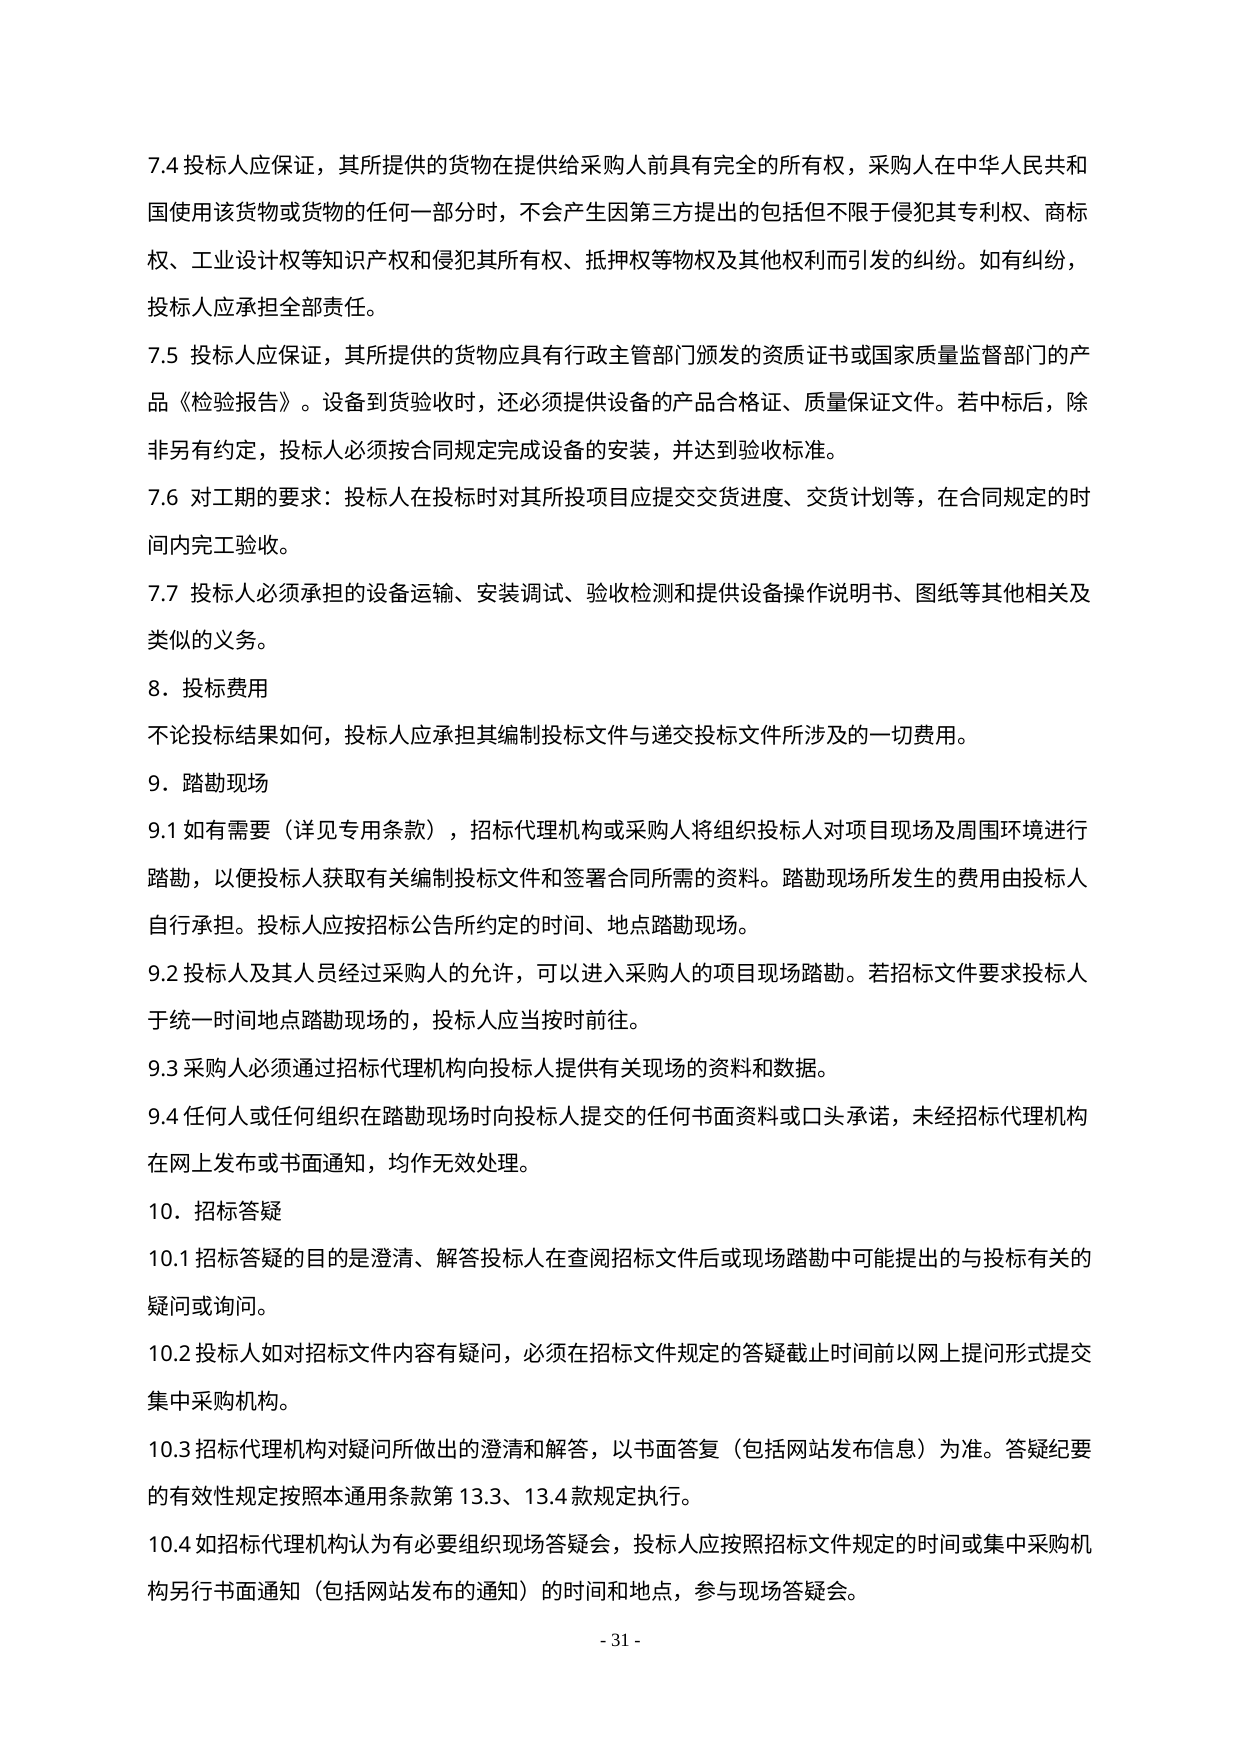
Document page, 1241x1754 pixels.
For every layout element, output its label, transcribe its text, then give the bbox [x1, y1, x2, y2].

text 8．投标费用 [148, 671, 1092, 702]
text 10.2投标人如对招标文件内容有疑问，必须在招标文件规定的答疑截止时间前以网上提问形式提交集中采购机构。 [148, 1336, 1092, 1416]
text 10.1招标答疑的目的是澄清、解答投标人在查阅招标文件后或现场踏勘中可能提出的与投标有关的疑问或询问。 [148, 1241, 1092, 1321]
text 9.4任何人或任何组织在踏勘现场时向投标人提交的任何书面资料或口头承诺，未经招标代理机构在网上发布或书面通知，均作无效处理。 [148, 1099, 1092, 1178]
text 7.7 投标人必须承担的设备运输、安装调试、验收检测和提供设备操作说明书、图纸等其他相关及类似的义务。 [148, 576, 1092, 655]
text 9.3采购人必须通过招标代理机构向投标人提供有关现场的资料和数据。 [148, 1051, 1092, 1083]
text 7.5 投标人应保证，其所提供的货物应具有行政主管部门颁发的资质证书或国家质量监督部门的产品《检验报告》。设备到货验收时，还必须提供设备的产品合格证、质量保证文件。若中标后，除非另有约定，投标人必须按合同规定完成设备的安装，并达到验收标准。 [148, 338, 1092, 464]
text 不论投标结果如何，投标人应承担其编制投标文件与递交投标文件所涉及的一切费用。 [148, 718, 1092, 750]
text 9．踏勘现场 [148, 766, 1092, 797]
text 7.6 对工期的要求：投标人在投标时对其所投项目应提交交货进度、交货计划等，在合同规定的时间内完工验收。 [148, 480, 1092, 560]
text 10．招标答疑 [148, 1194, 1092, 1226]
text 10.3招标代理机构对疑问所做出的澄清和解答，以书面答复（包括网站发布信息）为准。答疑纪要的有效性规定按照本通用条款第13.3、13.4款规定执行。 [148, 1432, 1092, 1511]
text 7.4投标人应保证，其所提供的货物在提供给采购人前具有完全的所有权，采购人在中华人民共和国使用该货物或货物的任何一部分时，不会产生因第三方提出的包括但不限于侵犯其专利权、商标权、工业设计权等知识产权和侵犯其所有权、抵押权等物权及其他权利而引发的纠纷。如有纠纷，投标人应承担全部责任。 [148, 148, 1092, 322]
text 9.2投标人及其人员经过采购人的允许，可以进入采购人的项目现场踏勘。若招标文件要求投标人于统一时间地点踏勘现场的，投标人应当按时前往。 [148, 956, 1092, 1035]
text 10.4如招标代理机构认为有必要组织现场答疑会，投标人应按照招标文件规定的时间或集中采购机构另行书面通知（包括网站发布的通知）的时间和地点，参与现场答疑会。 [148, 1527, 1092, 1606]
text 9.1如有需要（详见专用条款），招标代理机构或采购人将组织投标人对项目现场及周围环境进行踏勘，以便投标人获取有关编制投标文件和签署合同所需的资料。踏勘现场所发生的费用由投标人自行承担。投标人应按招标公告所约定的时间、地点踏勘现场。 [148, 813, 1092, 940]
